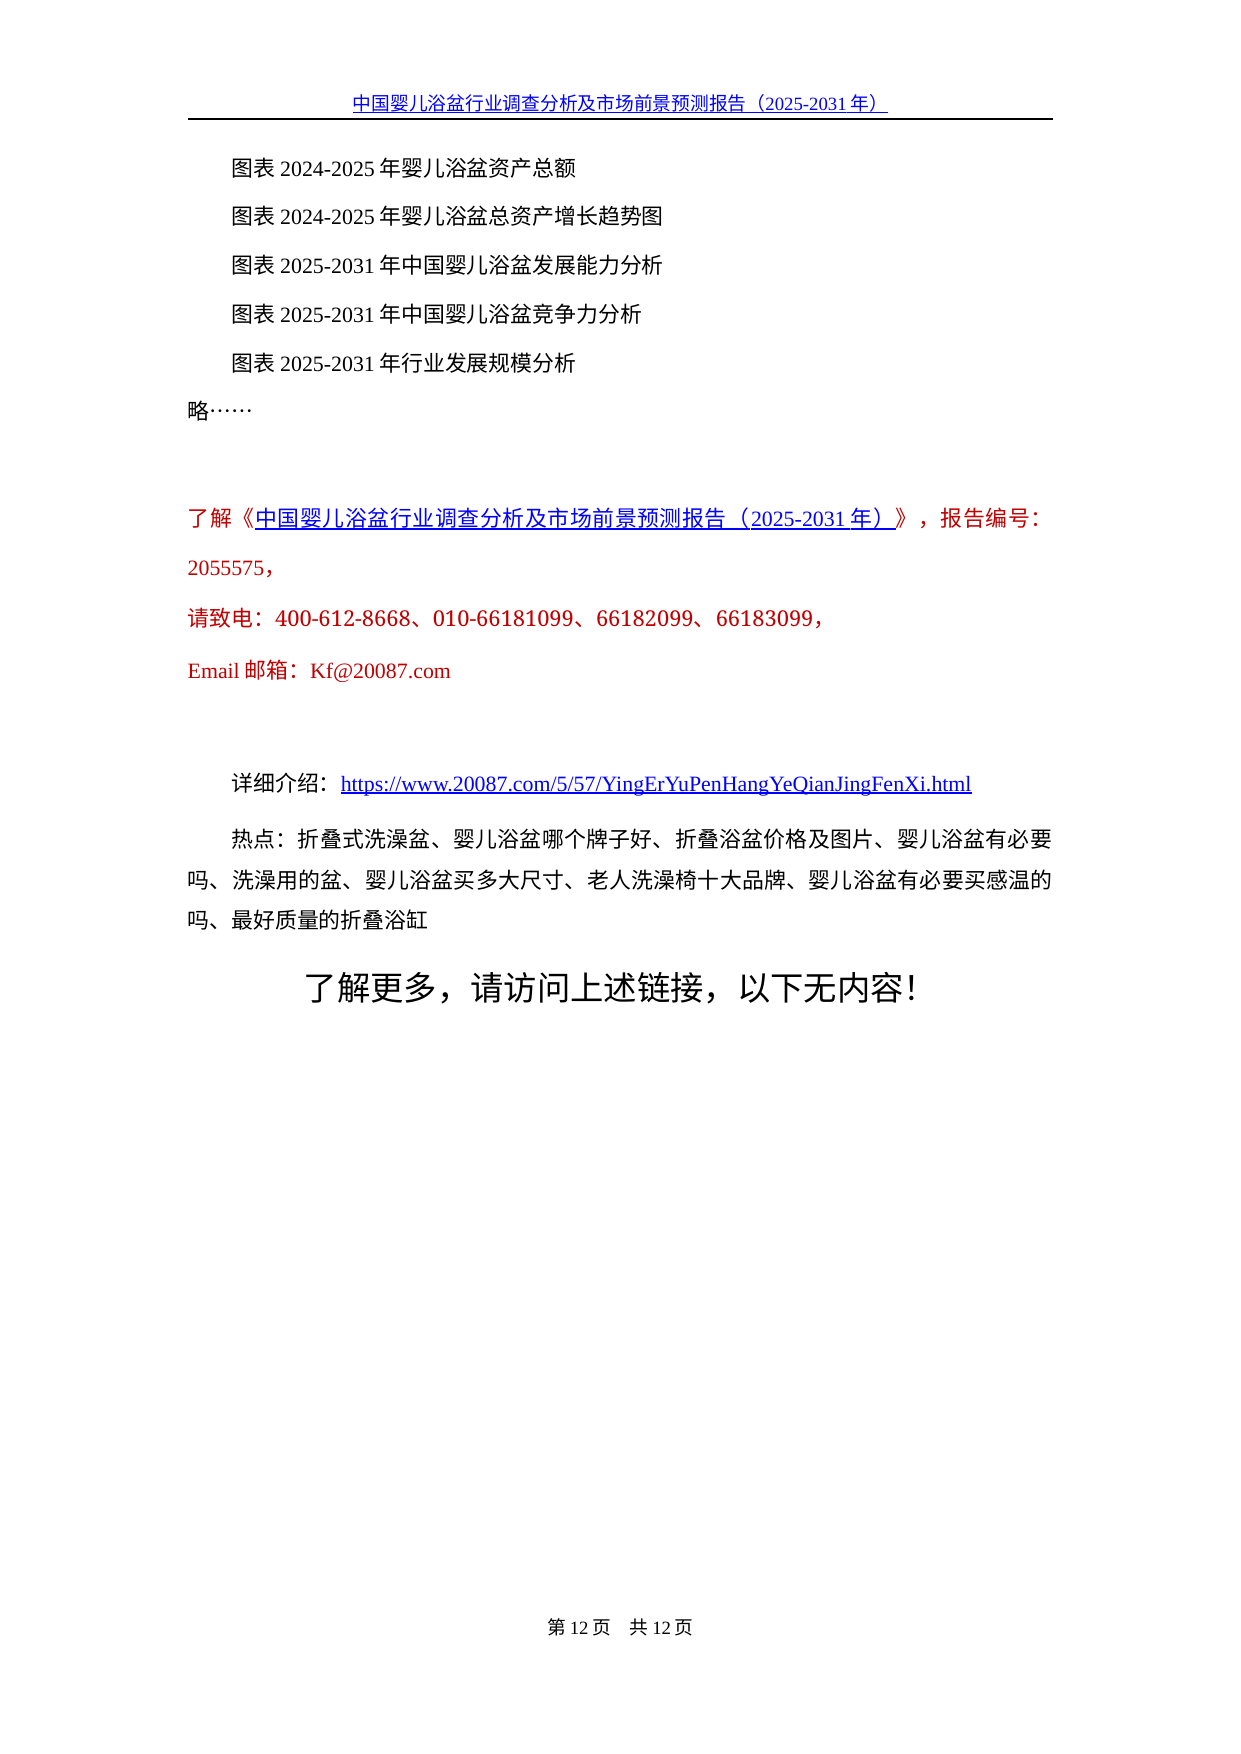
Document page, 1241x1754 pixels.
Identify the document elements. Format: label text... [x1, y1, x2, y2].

text 热点：折叠式洗澡盆、婴儿浴盆哪个牌子好、折叠浴盆价格及图片、婴儿浴盆有必要吗、洗澡用的盆、婴儿浴盆买多大尺寸、老人洗澡椅十大品牌、婴儿浴盆有必要买感温的吗、最好质量的折叠浴缸 [187, 822, 1053, 936]
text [187, 150, 1053, 426]
text Email邮箱：Kf@20087.com [187, 652, 1053, 685]
text 详细介绍：https://www.20087.com/5/57/YingErYuPenHangYeQianJingFenXi.html [187, 765, 1053, 798]
text 了解《中国婴儿浴盆行业调查分析及市场前景预测报告（2025-2031年）》，报告编号：2055575， [187, 500, 1053, 582]
title 了解更多，请访问上述链接，以下无内容！ [187, 953, 1053, 1018]
text 请致电：400-612-8668、010-66181099、66182099、66183099， [187, 601, 1053, 633]
